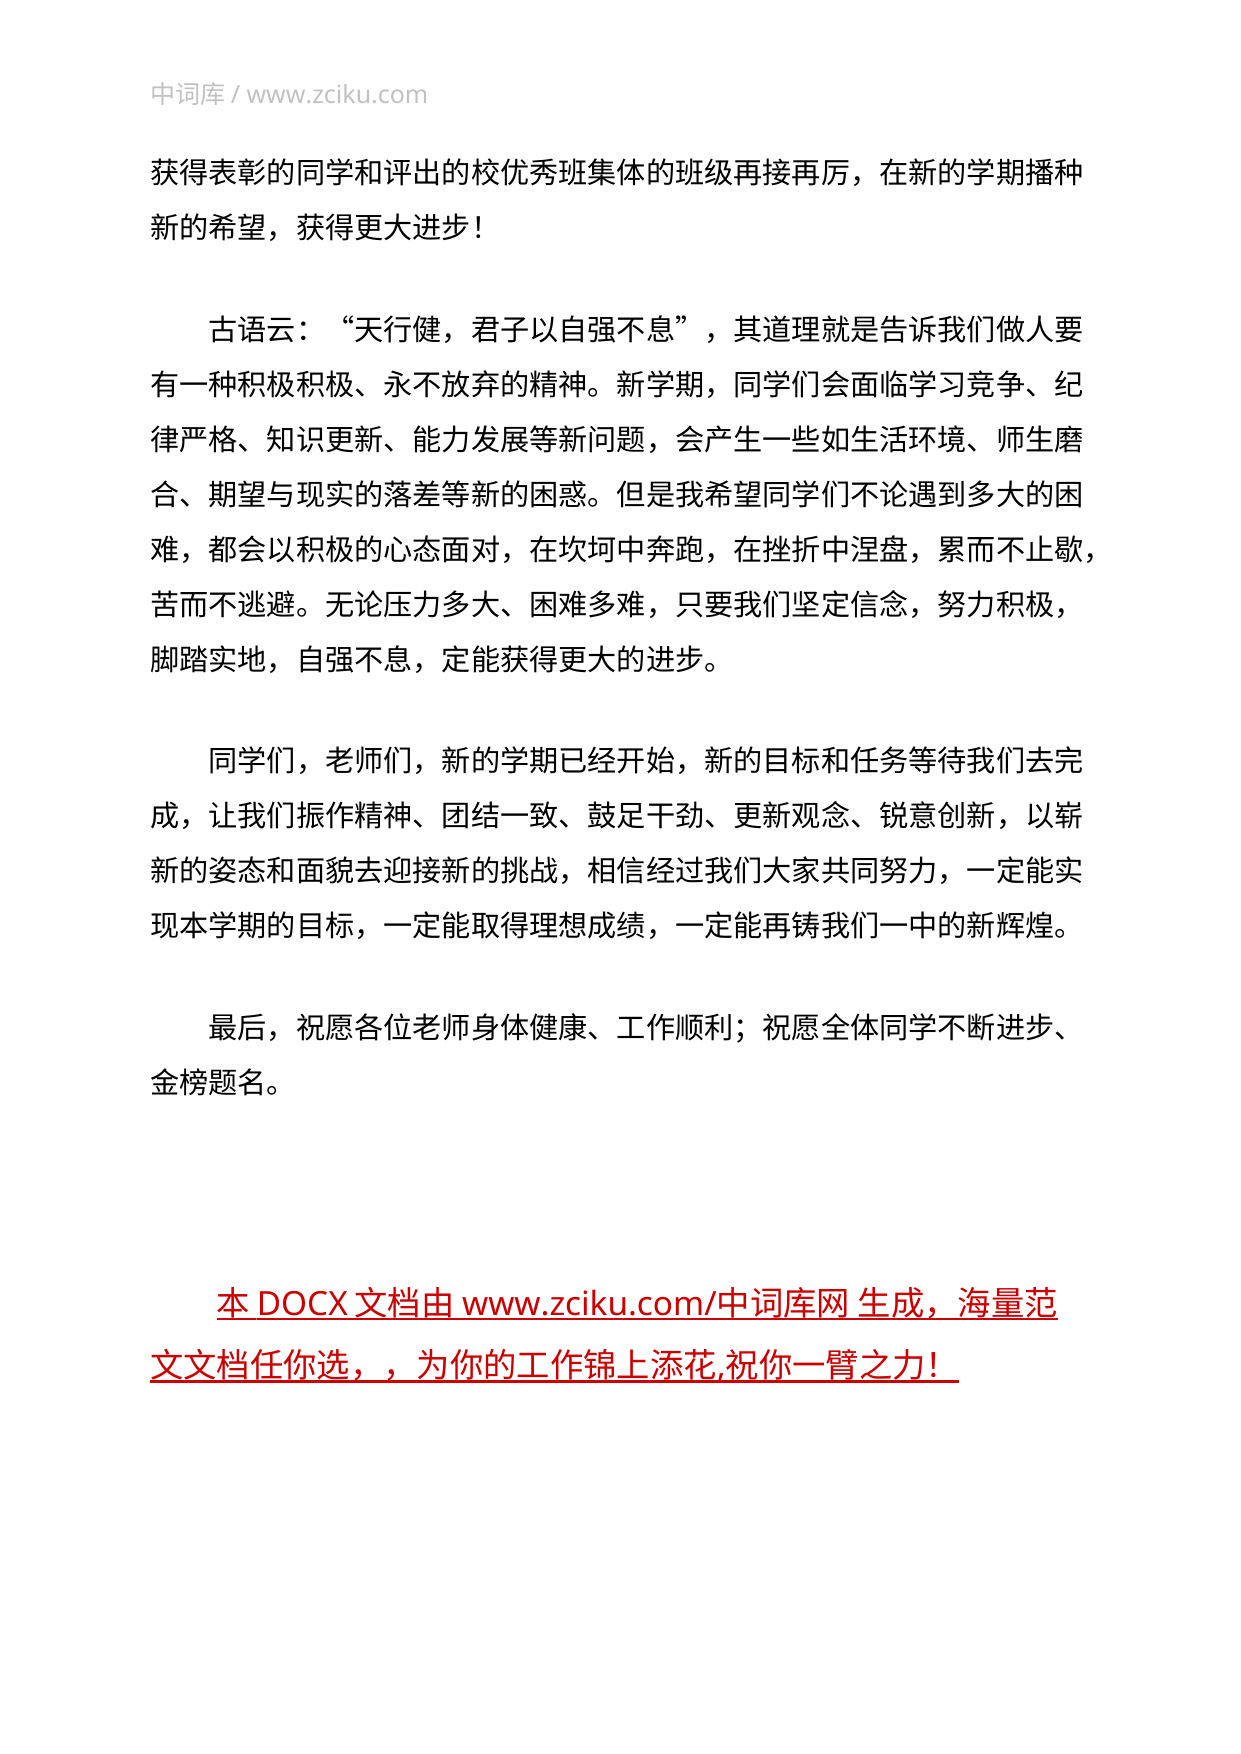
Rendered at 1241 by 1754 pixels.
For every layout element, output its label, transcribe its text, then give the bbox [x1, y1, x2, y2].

text 最后，祝愿各位老师身体健康、工作顺利；祝愿全体同学不断进步、金榜题名。 [150, 1004, 1090, 1101]
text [150, 150, 1090, 247]
text 古语云：“天行健，君子以自强不息”，其道理就是告诉我们做人要有一种积极积极、永不放弃的精神。新学期，同学们会面临学习竞争、纪律严格、知识更新、能力发展等新问题，会产生一些如生活环境、师生磨合、期望与现实的落差等新的困惑。但是我希望同学们不论遇到多大的困难，都会以积极的心态面对，在坎坷中奔跑，在挫折中涅盘，累而不止歇，苦而不逃避。无论压力多大、困难多难，只要我们坚定信念，努力积极，脚踏实地，自强不息，定能获得更大的进步。 [150, 307, 1090, 678]
text 同学们，老师们，新的学期已经开始，新的目标和任务等待我们去完成，让我们振作精神、团结一致、鼓足干劲、更新观念、锐意创新，以崭新的姿态和面貌去迎接新的挑战，相信经过我们大家共同努力，一定能实现本学期的目标，一定能取得理想成绩，一定能再铸我们一中的新辉煌。 [150, 738, 1090, 945]
text 本DOCX文档由 www.zciku.com/中词库网 生成，海量范文文档任你选，，为你的工作锦上添花,祝你一臂之力！ [150, 1276, 1090, 1388]
